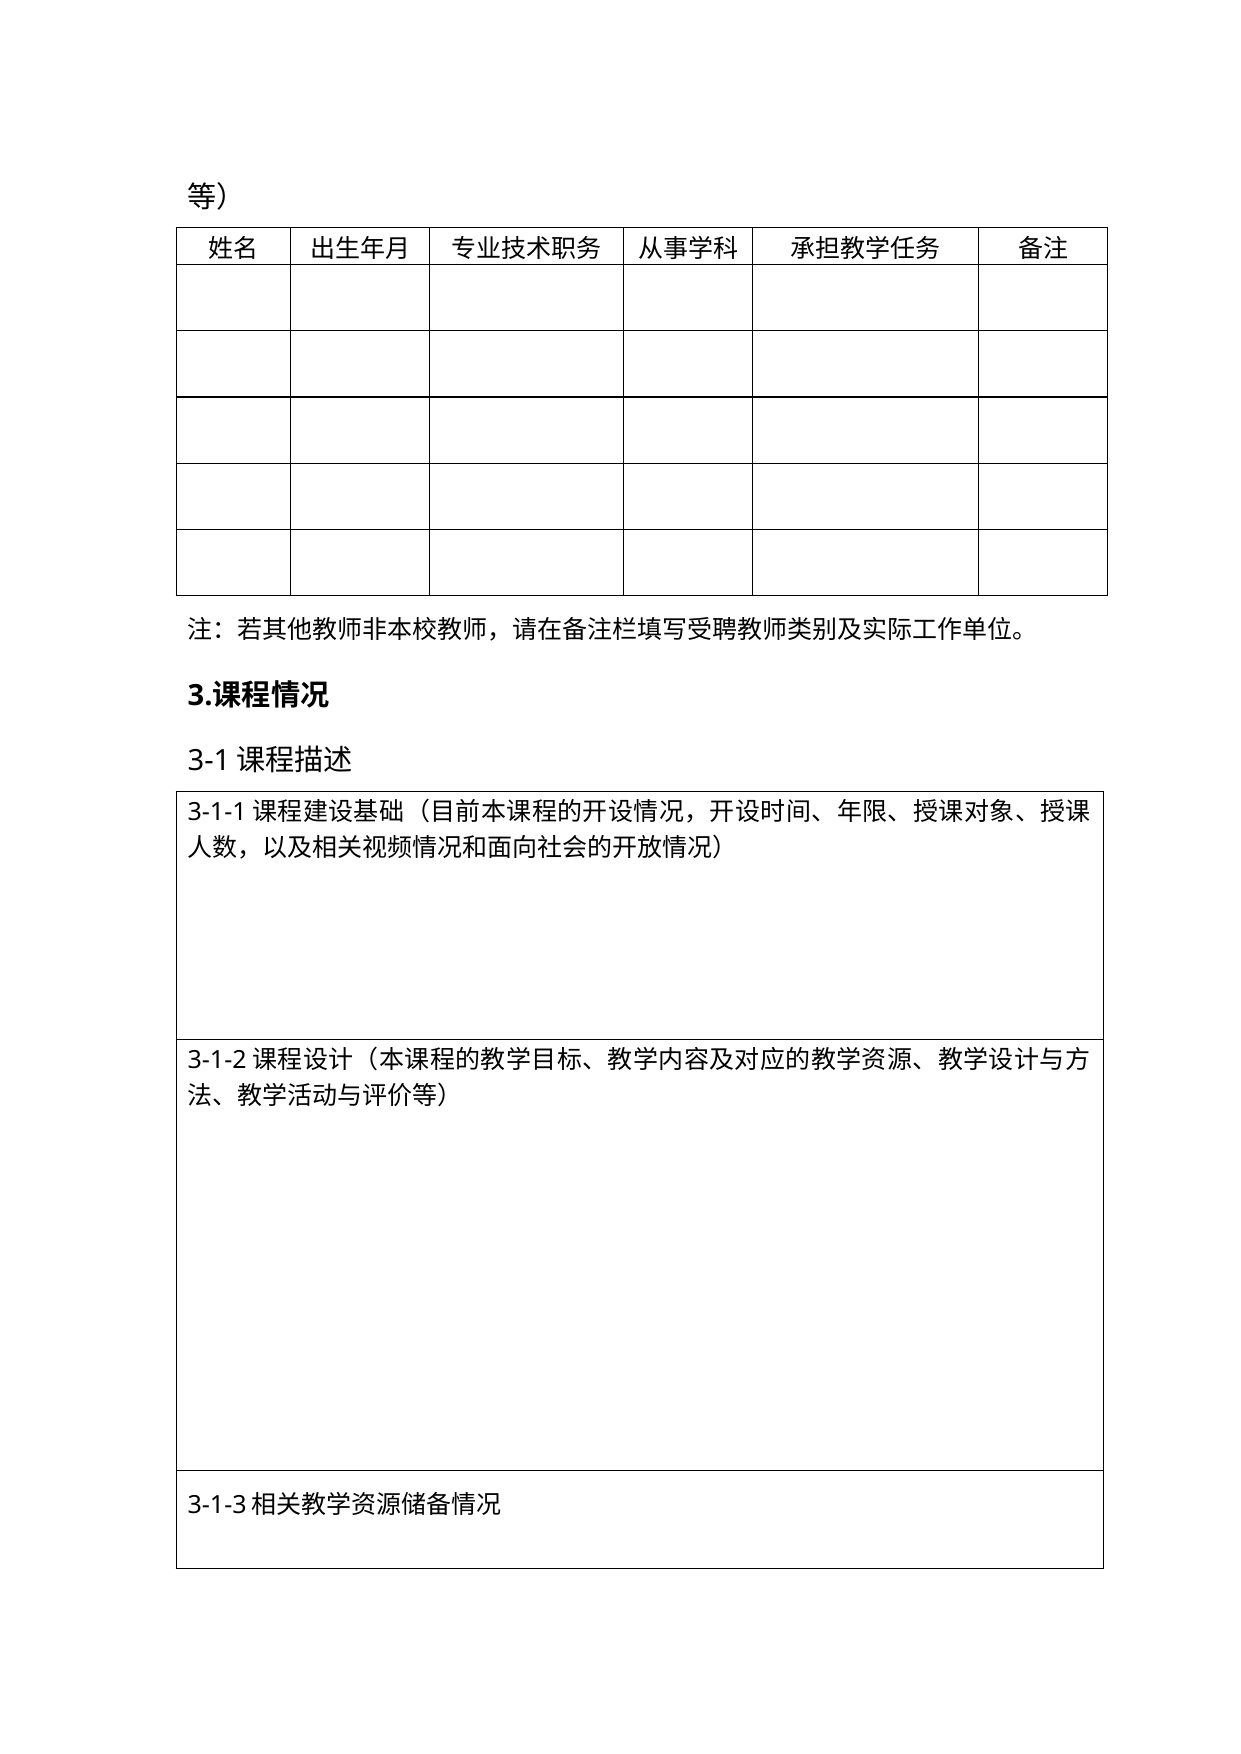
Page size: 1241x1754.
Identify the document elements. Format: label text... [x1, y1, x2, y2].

table_cell [753, 530, 978, 594]
table_cell [291, 331, 429, 396]
table_cell [291, 265, 429, 330]
table_cell [177, 530, 290, 594]
text 3.课程情况 [187, 661, 1053, 726]
table_cell [430, 265, 623, 330]
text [187, 162, 1053, 227]
table_cell [979, 398, 1107, 462]
table_cell [430, 331, 623, 396]
table_cell [624, 398, 752, 462]
table_header 课程建设基础（目前本课程的开设情况，开设时间、年限、授课对象、授课人数，以及相关视频情况和面向社会的开放情况） [177, 792, 1103, 1038]
table_cell [291, 398, 429, 462]
table_cell [177, 331, 290, 396]
table_cell [177, 398, 290, 462]
table_cell [979, 530, 1107, 594]
table_header 出生年月 [291, 228, 429, 264]
table_cell [979, 331, 1107, 396]
table_cell 课程设计（本课程的教学目标、教学内容及对应的教学资源、教学设计与方法、教学活动与评价等） [177, 1040, 1103, 1469]
text 注：若其他教师非本校教师，请在备注栏填写受聘教师类别及实际工作单位。 [187, 596, 1053, 661]
table_cell [430, 398, 623, 462]
table_cell 相关教学资源储备情况 [177, 1471, 1103, 1568]
table_cell [979, 464, 1107, 528]
table_cell [291, 530, 429, 594]
table_header 姓名 [177, 228, 290, 264]
table_cell [291, 464, 429, 528]
table_header 从事学科 [624, 228, 752, 264]
table_cell [753, 265, 978, 330]
table_cell [753, 398, 978, 462]
table_cell [624, 331, 752, 396]
table_cell [430, 464, 623, 528]
table_cell [624, 530, 752, 594]
table_cell [177, 265, 290, 330]
table_cell [979, 265, 1107, 330]
table_cell [430, 530, 623, 594]
table_header 专业技术职务 [430, 228, 623, 264]
text 3-1课程描述 [187, 726, 1053, 791]
table_cell [624, 265, 752, 330]
table_cell [753, 464, 978, 528]
table_header 承担教学任务 [753, 228, 978, 264]
table_cell [177, 464, 290, 528]
table_header 备注 [979, 228, 1107, 264]
table_cell [624, 464, 752, 528]
table_cell [753, 331, 978, 396]
